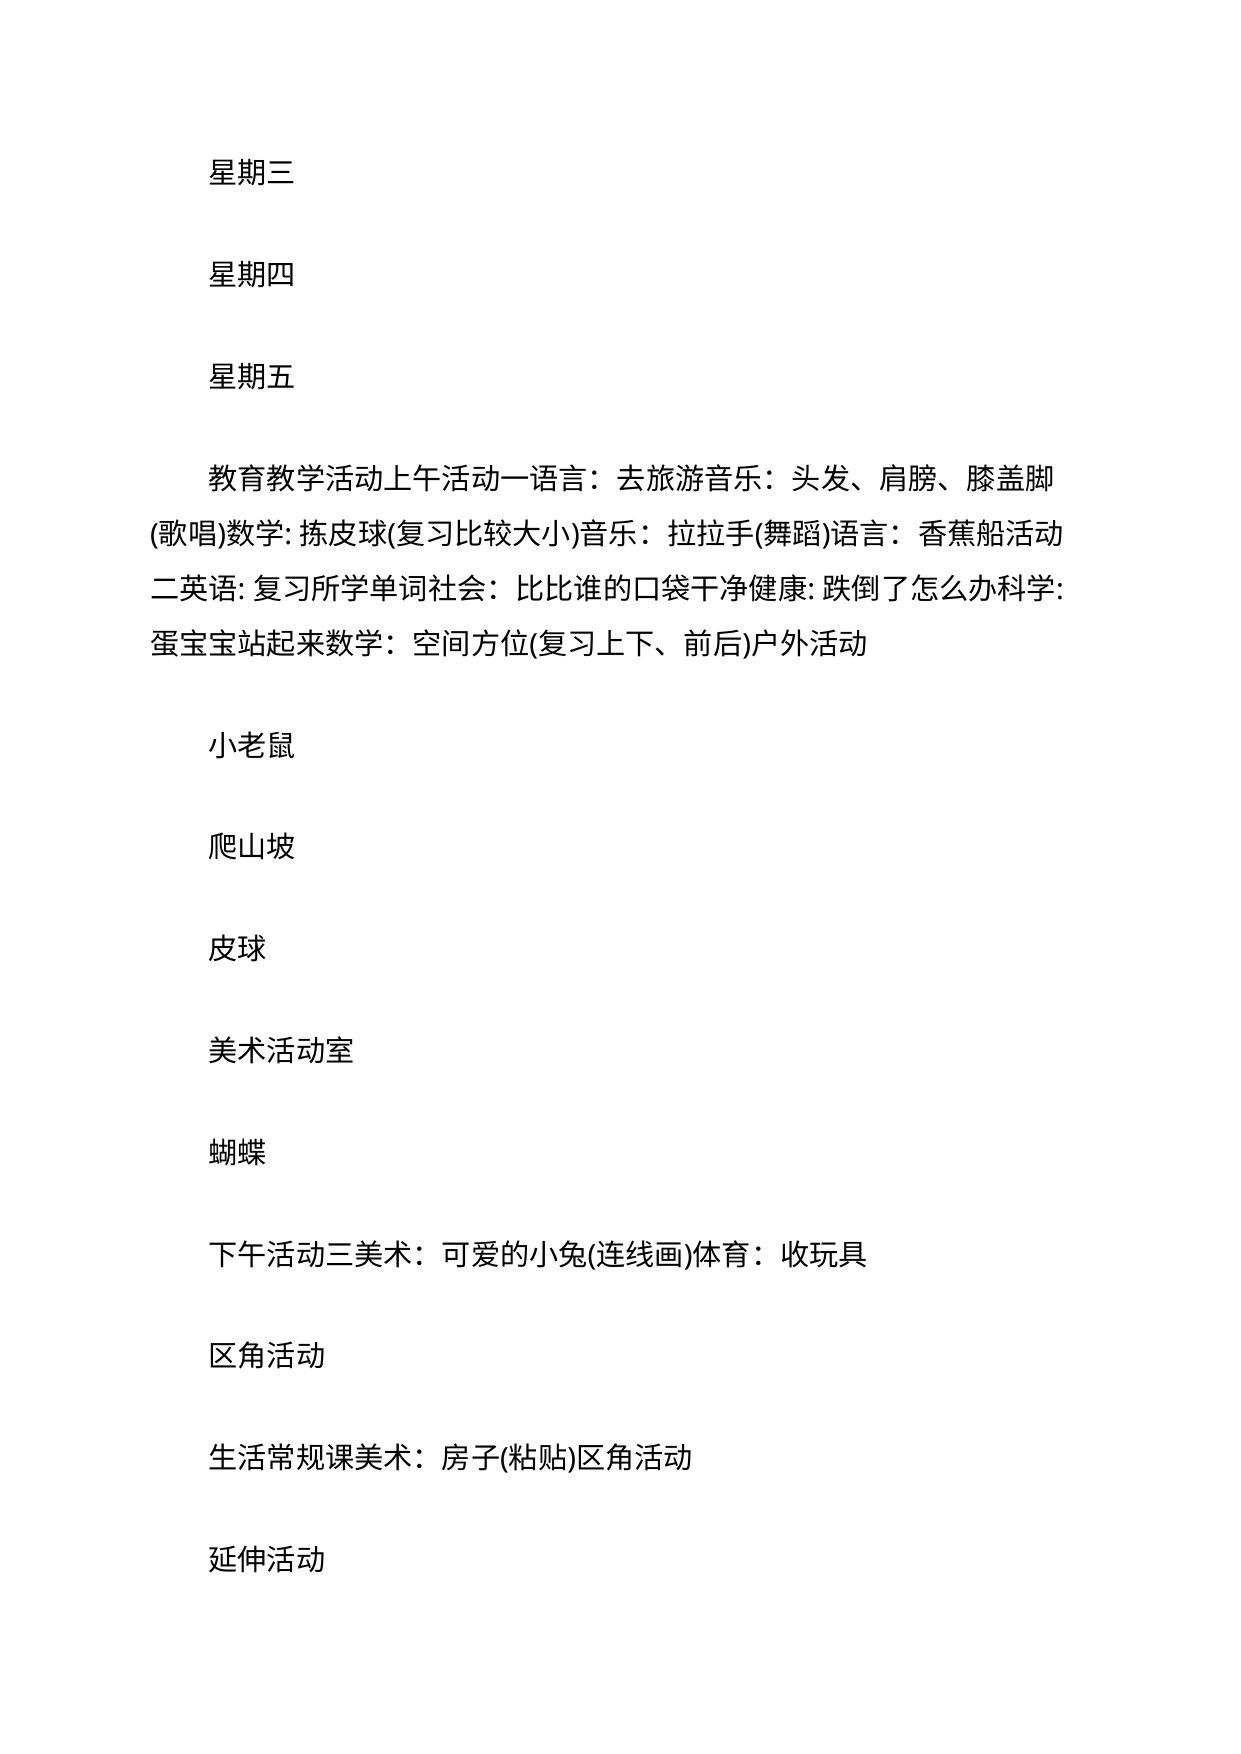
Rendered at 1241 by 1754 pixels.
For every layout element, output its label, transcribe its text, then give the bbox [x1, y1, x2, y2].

text 星期三 [150, 150, 1090, 192]
text 蝴蝶 [150, 1129, 1090, 1172]
text 皮球 [150, 926, 1090, 968]
text 区角活动 [150, 1333, 1090, 1375]
text 星期四 [150, 252, 1090, 294]
text 教育教学活动上午活动一语言：去旅游音乐：头发、肩膀、膝盖脚(歌唱)数学: 拣皮球(复习比较大小)音乐：拉拉手(舞蹈)语言：香蕉船活动二英语: 复习所学单词社会：比比谁的口袋干净健康: 跌倒了怎么办科学: 蛋宝宝站起来数学：空间方位(复习上下、前后)户外活动 [150, 455, 1090, 663]
text 爬山坡 [150, 824, 1090, 866]
text 星期五 [150, 353, 1090, 396]
text 生活常规课美术：房子(粘贴)区角活动 [150, 1435, 1090, 1477]
text 延伸活动 [150, 1537, 1090, 1579]
text 下午活动三美术：可爱的小兔(连线画)体育：收玩具 [150, 1231, 1090, 1273]
text 小老鼠 [150, 722, 1090, 764]
text 美术活动室 [150, 1027, 1090, 1070]
